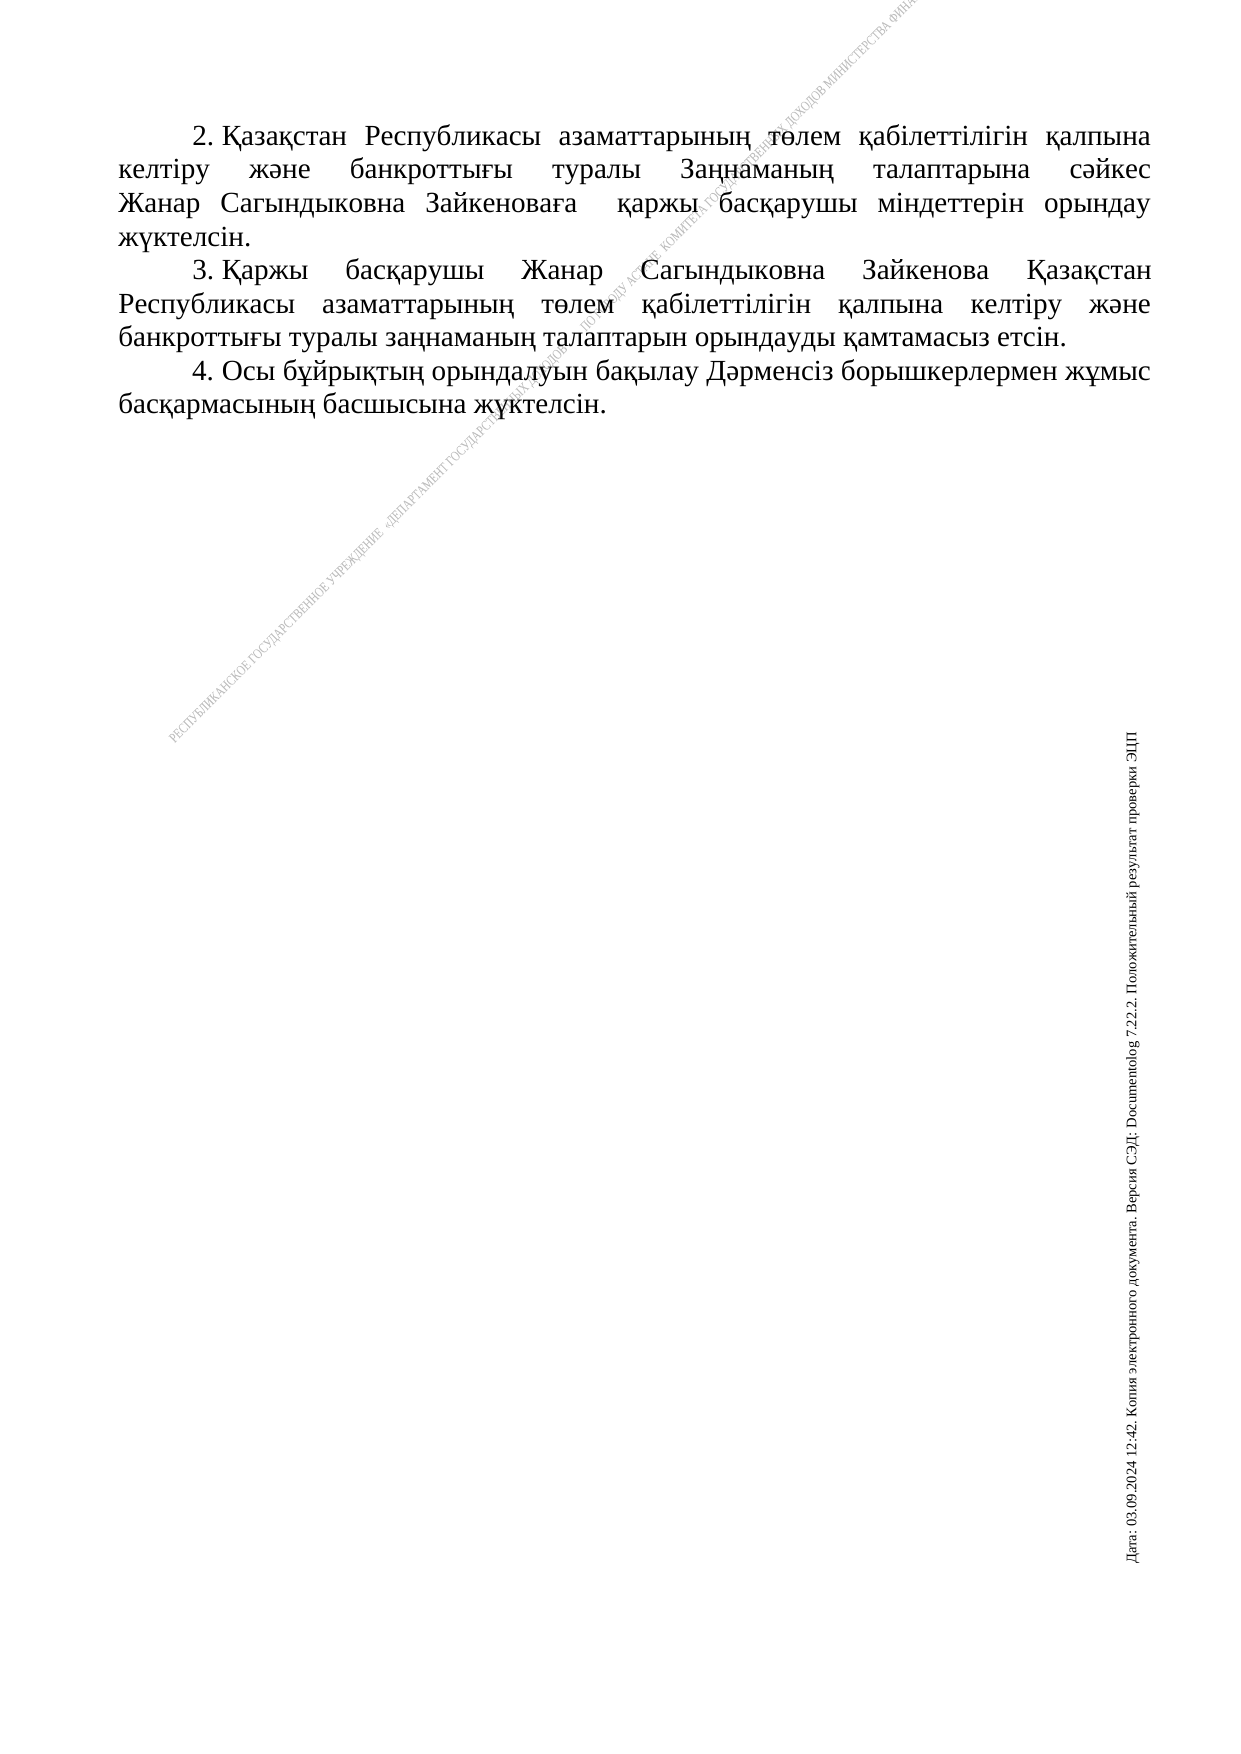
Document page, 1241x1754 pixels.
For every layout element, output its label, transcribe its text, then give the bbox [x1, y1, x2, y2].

list Қазақстан Республикасы азаматтарының төлем қабілеттілігін қалпына келтіру және банкроттығы туралы Заңнаманың талаптарына сәйкес Жанар Сагындыковна Зайкеноваға қаржы басқарушы міндеттерін орындау жүктелсін. [118, 118, 1152, 252]
list Осы бұйрықтың орындалуын бақылау Дәрменсіз борышкерлермен жұмыс басқармасының басшысына жүктелсін. [118, 353, 1152, 420]
list Қаржы басқарушы Жанар Сагындыковна Зайкенова Қазақстан Республикасы азаматтарының төлем қабілеттілігін қалпына келтіру және банкроттығы туралы заңнаманың талаптарын орындауды қамтамасыз етсін. [118, 252, 1152, 353]
